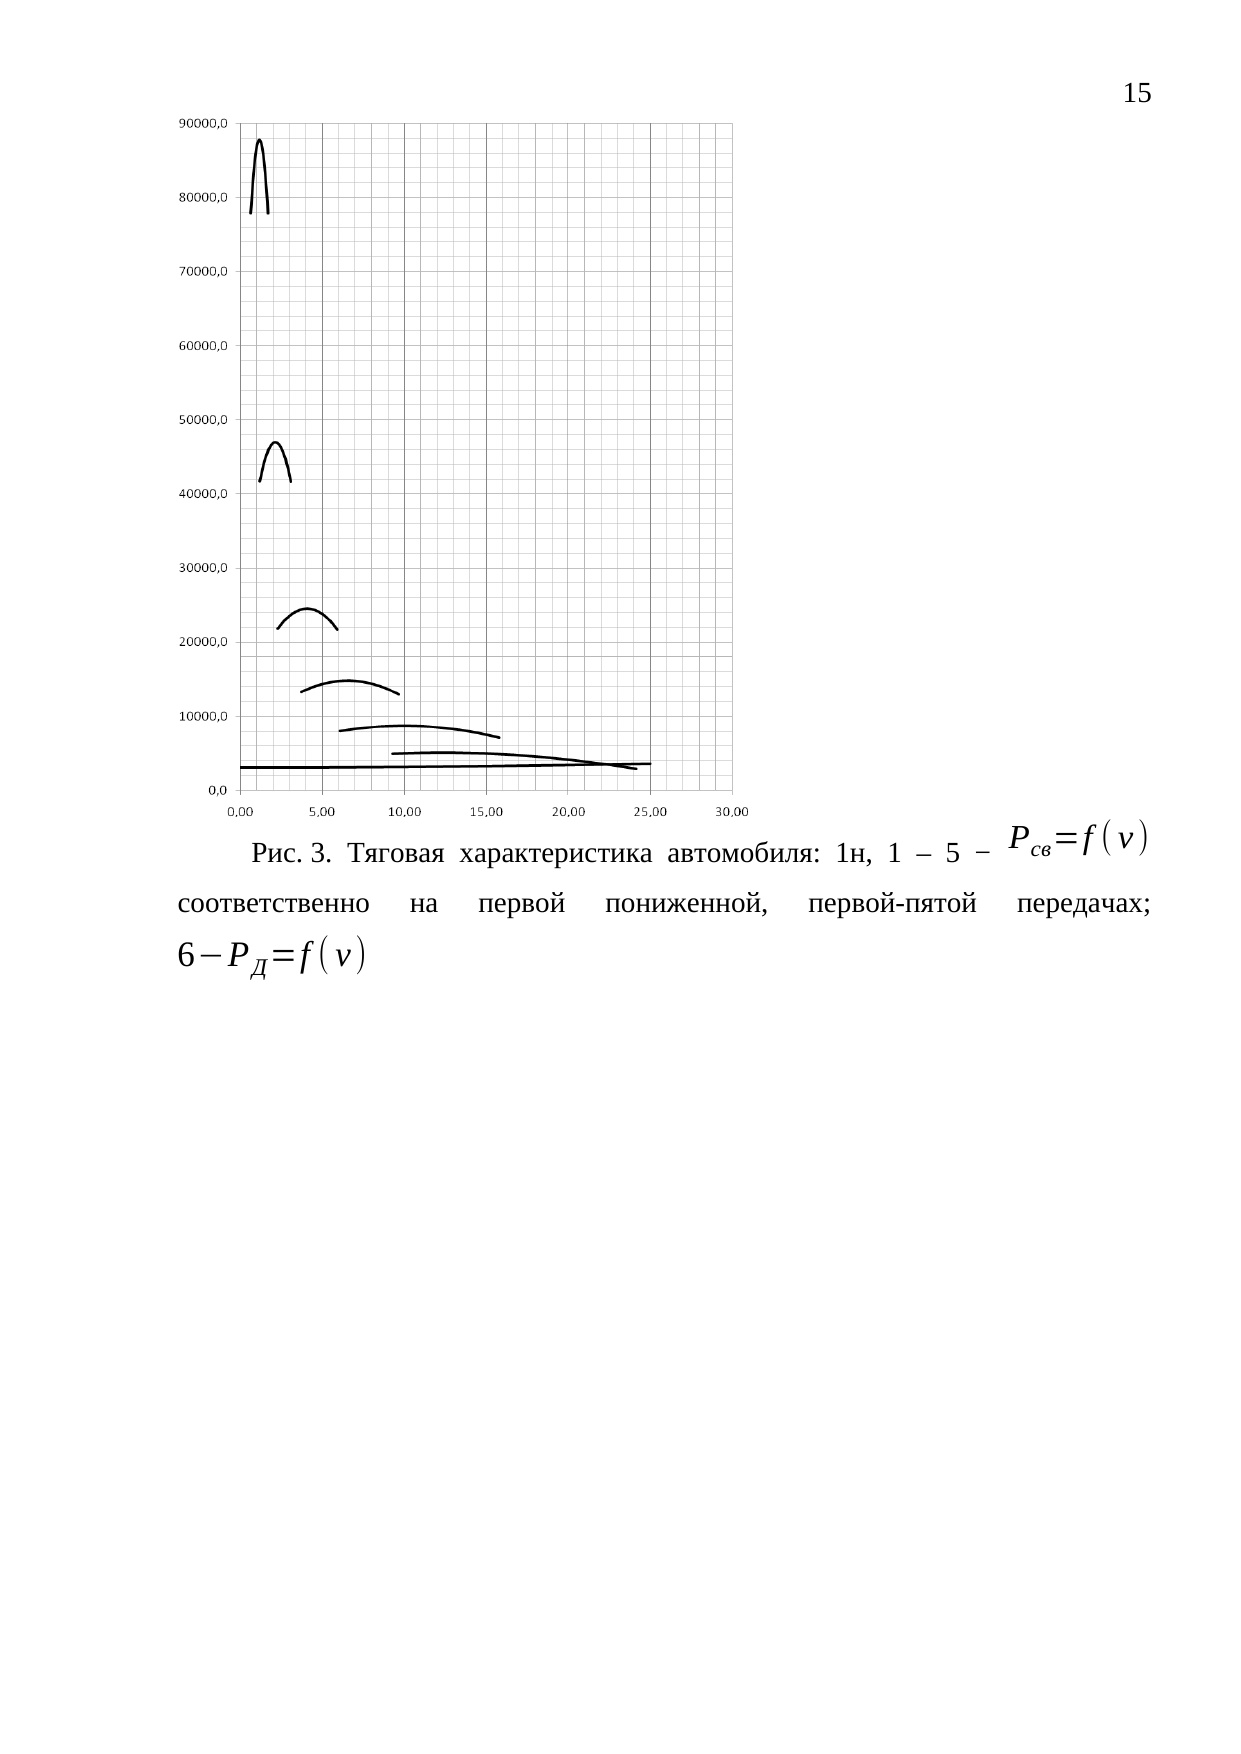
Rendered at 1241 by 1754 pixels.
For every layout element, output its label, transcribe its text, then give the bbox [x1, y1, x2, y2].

text Рис. 3. Тяговая характеристика автомобиля: 1н, 1 – 5 − соответственно на первой пониженной, первой-пятой передачах; [177, 817, 1152, 981]
picture [177, 118, 750, 817]
